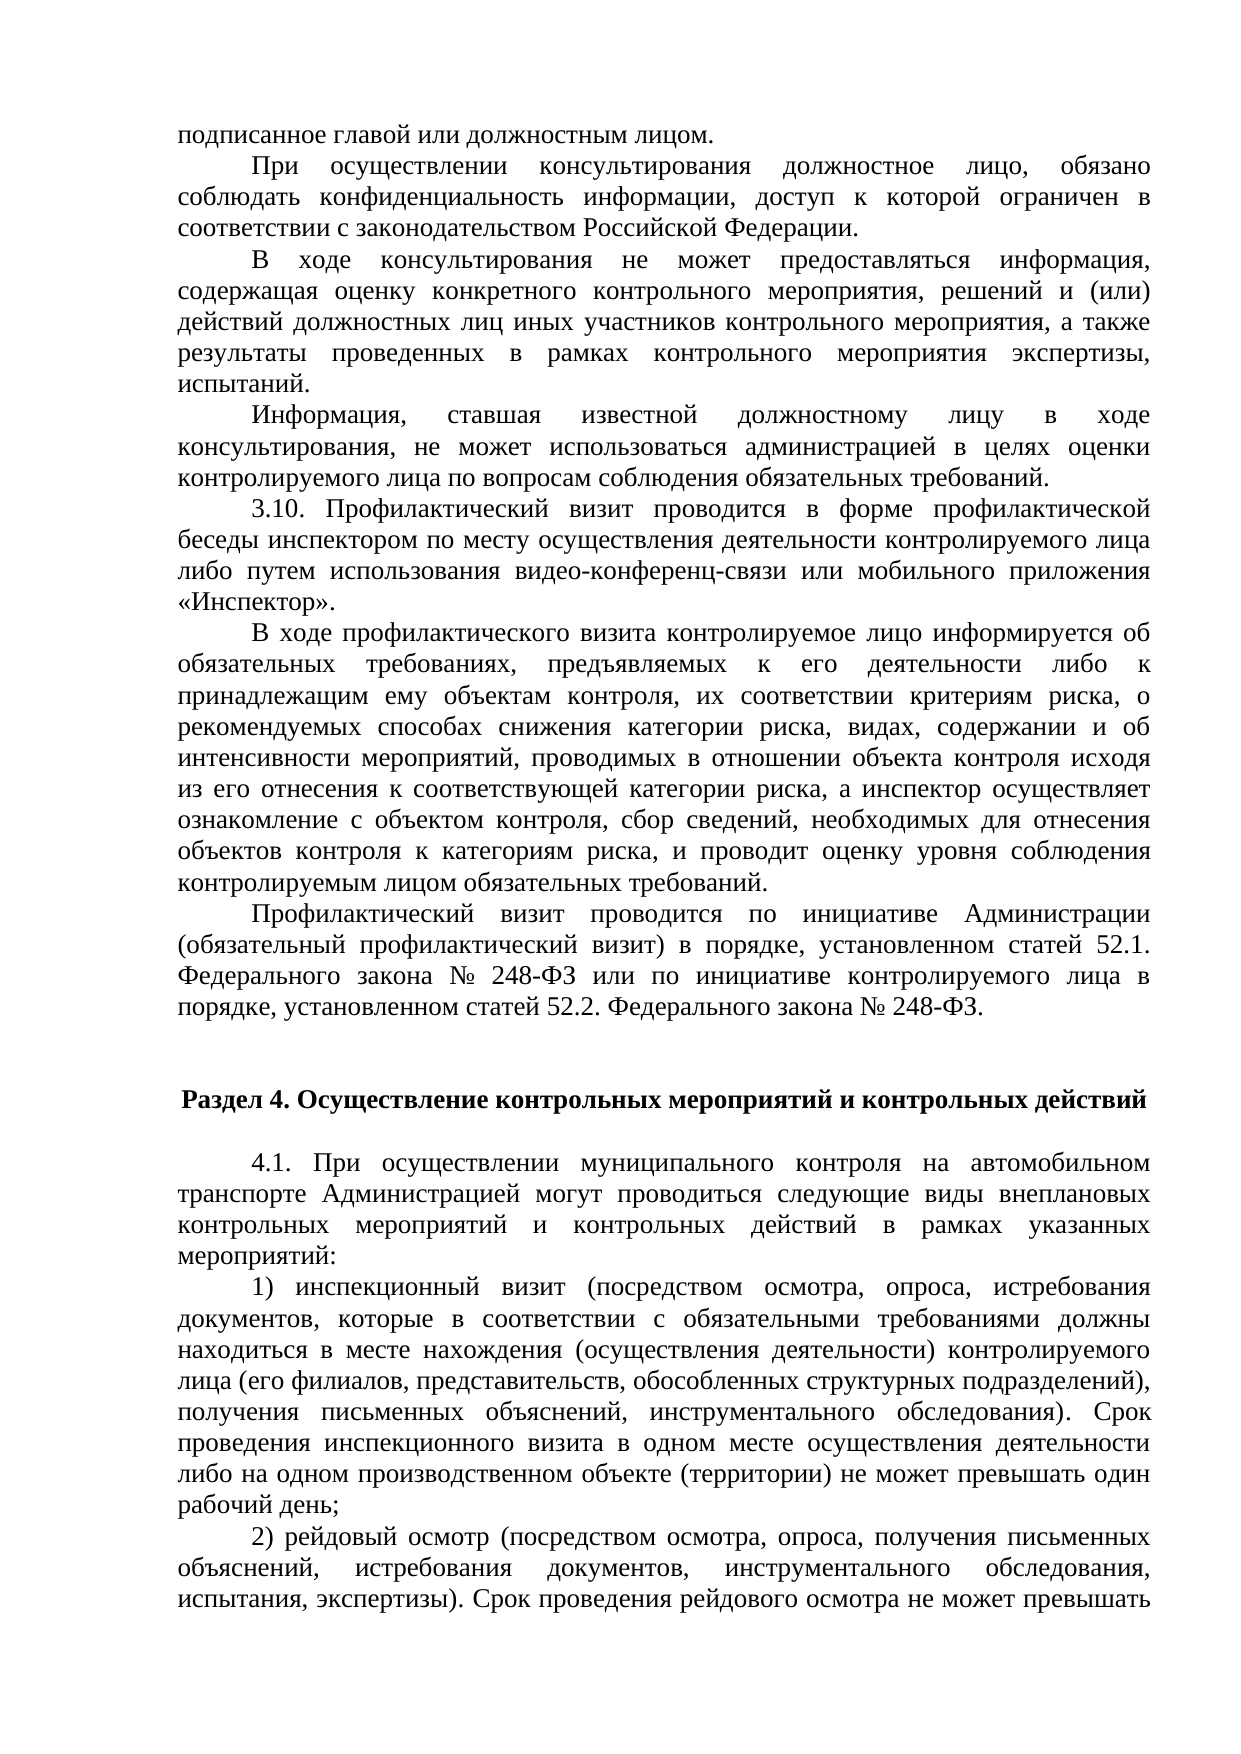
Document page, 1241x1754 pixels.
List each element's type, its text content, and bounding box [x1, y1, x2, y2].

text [177, 1520, 1152, 1613]
text 1) инспекционный визит (посредством осмотра, опроса, истребования документов, которые в соответствии с обязательными требованиями должны находиться в месте нахождения (осуществления деятельности) контролируемого лица (его филиалов, представительств, обособленных структурных подразделений), получения письменных объяснений, инструментального обследования). Срок проведения инспекционного визита в одном месте осуществления деятельности либо на одном производственном объекте (территории) не может превышать один рабочий день; [177, 1271, 1152, 1520]
text 3.10. Профилактический визит проводится в форме профилактической беседы инспектором по месту осуществления деятельности контролируемого лица либо путем использования видео-конференц-связи или мобильного приложения «Инспектор». [177, 492, 1152, 616]
text Профилактический визит проводится по инициативе Администрации (обязательный профилактический визит) в порядке, установленном статей 52.1. Федерального закона № 248-ФЗ или по инициативе контролируемого лица в порядке, установленном статей 52.2. Федерального закона № 248-ФЗ. [177, 897, 1152, 1021]
text В ходе консультирования не может предоставляться информация, содержащая оценку конкретного контрольного мероприятия, решений и (или) действий должностных лиц иных участников контрольного мероприятия, а также результаты проведенных в рамках контрольного мероприятия экспертизы, испытаний. [177, 243, 1152, 398]
text При осуществлении консультирования должностное лицо, обязано соблюдать конфиденциальность информации, доступ к которой ограничен в соответствии с законодательством Российской Федерации. [177, 149, 1152, 243]
text 4.1. При осуществлении муниципального контроля на автомобильном транспорте Администрацией могут проводиться следующие виды внеплановых контрольных мероприятий и контрольных действий в рамках указанных мероприятий: [177, 1146, 1152, 1271]
text Раздел 4. Осуществление контрольных мероприятий и контрольных действий [177, 1084, 1152, 1115]
text Информация, ставшая известной должностному лицу в ходе консультирования, не может использоваться администрацией в целях оценки контролируемого лица по вопросам соблюдения обязательных требований. [177, 398, 1152, 492]
text В ходе профилактического визита контролируемое лицо информируется об обязательных требованиях, предъявляемых к его деятельности либо к принадлежащим ему объектам контроля, их соответствии критериям риска, о рекомендуемых способах снижения категории риска, видах, содержании и об интенсивности мероприятий, проводимых в отношении объекта контроля исходя из его отнесения к соответствующей категории риска, а инспектор осуществляет ознакомление с объектом контроля, сбор сведений, необходимых для отнесения объектов контроля к категориям риска, и проводит оценку уровня соблюдения контролируемым лицом обязательных требований. [177, 616, 1152, 897]
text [177, 118, 1152, 149]
